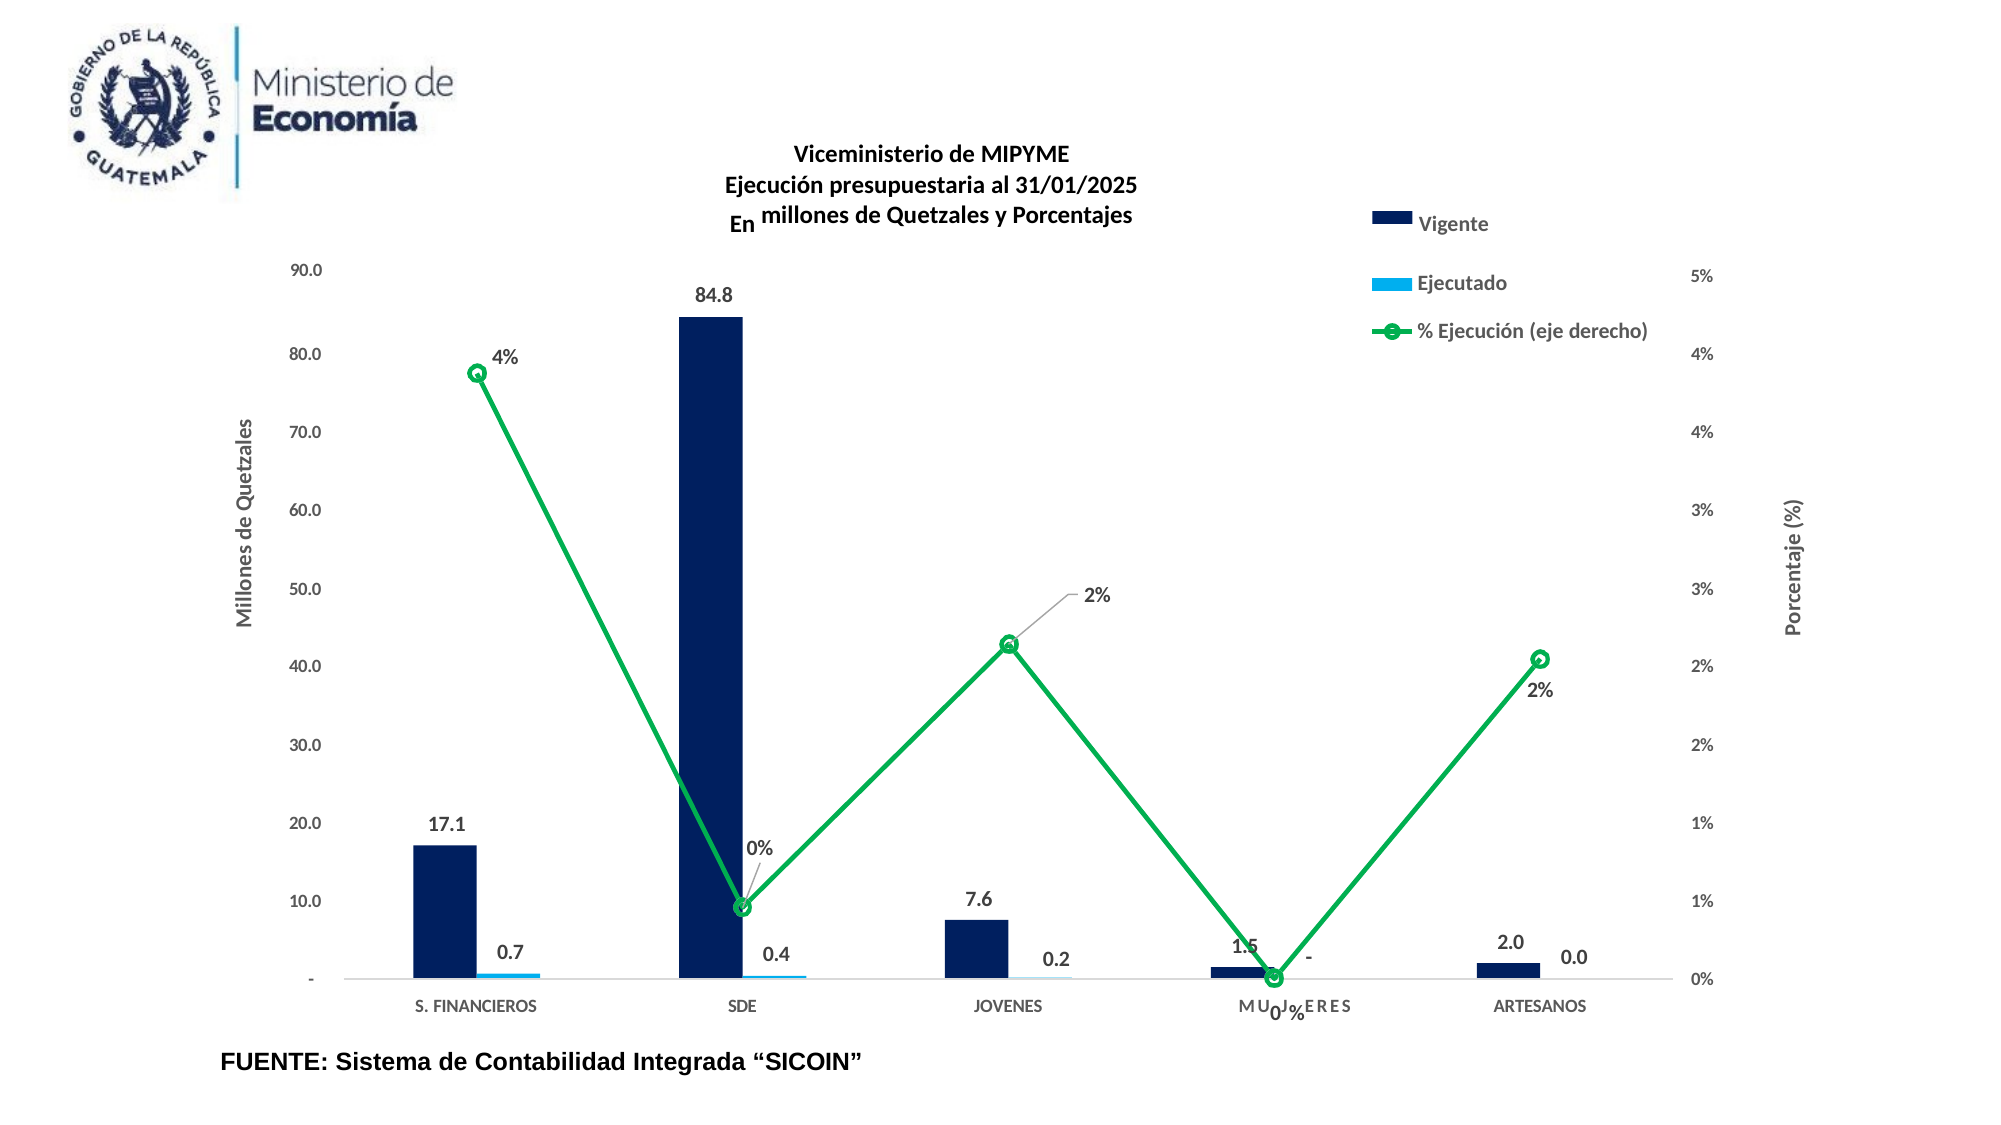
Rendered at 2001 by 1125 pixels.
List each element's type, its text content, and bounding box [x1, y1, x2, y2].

picture [67, 23, 458, 204]
text 40.0 2% [289, 655, 1823, 678]
text 30.0 2% [289, 733, 1823, 756]
text 10.0 1% [289, 889, 1823, 912]
text Viceministerio de MIPYME Ejecución presupuestaria al 31/01/2025 [725, 138, 1166, 199]
picture [1530, 649, 1550, 655]
text - 0% [308, 967, 1823, 990]
text Ejecutado 5% [1372, 264, 1823, 296]
text 80.0 4% [289, 342, 1823, 365]
text 60.0 3% [289, 498, 1823, 521]
picture [733, 912, 752, 917]
text 50.0 3% [289, 577, 1823, 599]
picture [1372, 211, 1413, 224]
picture [999, 634, 1019, 654]
text S. FINANCIEROS SDE JOVENES MU0J%ERES ARTESANOS [415, 991, 1823, 1026]
text 20.0 1% [289, 811, 1823, 834]
text 84.8 [463, 281, 733, 308]
text En millones de Quetzales y Porcentajes Vigente [729, 199, 1823, 238]
text 70.0 4% [289, 421, 1823, 443]
picture [467, 365, 487, 383]
text 90.0 [59, 258, 322, 281]
